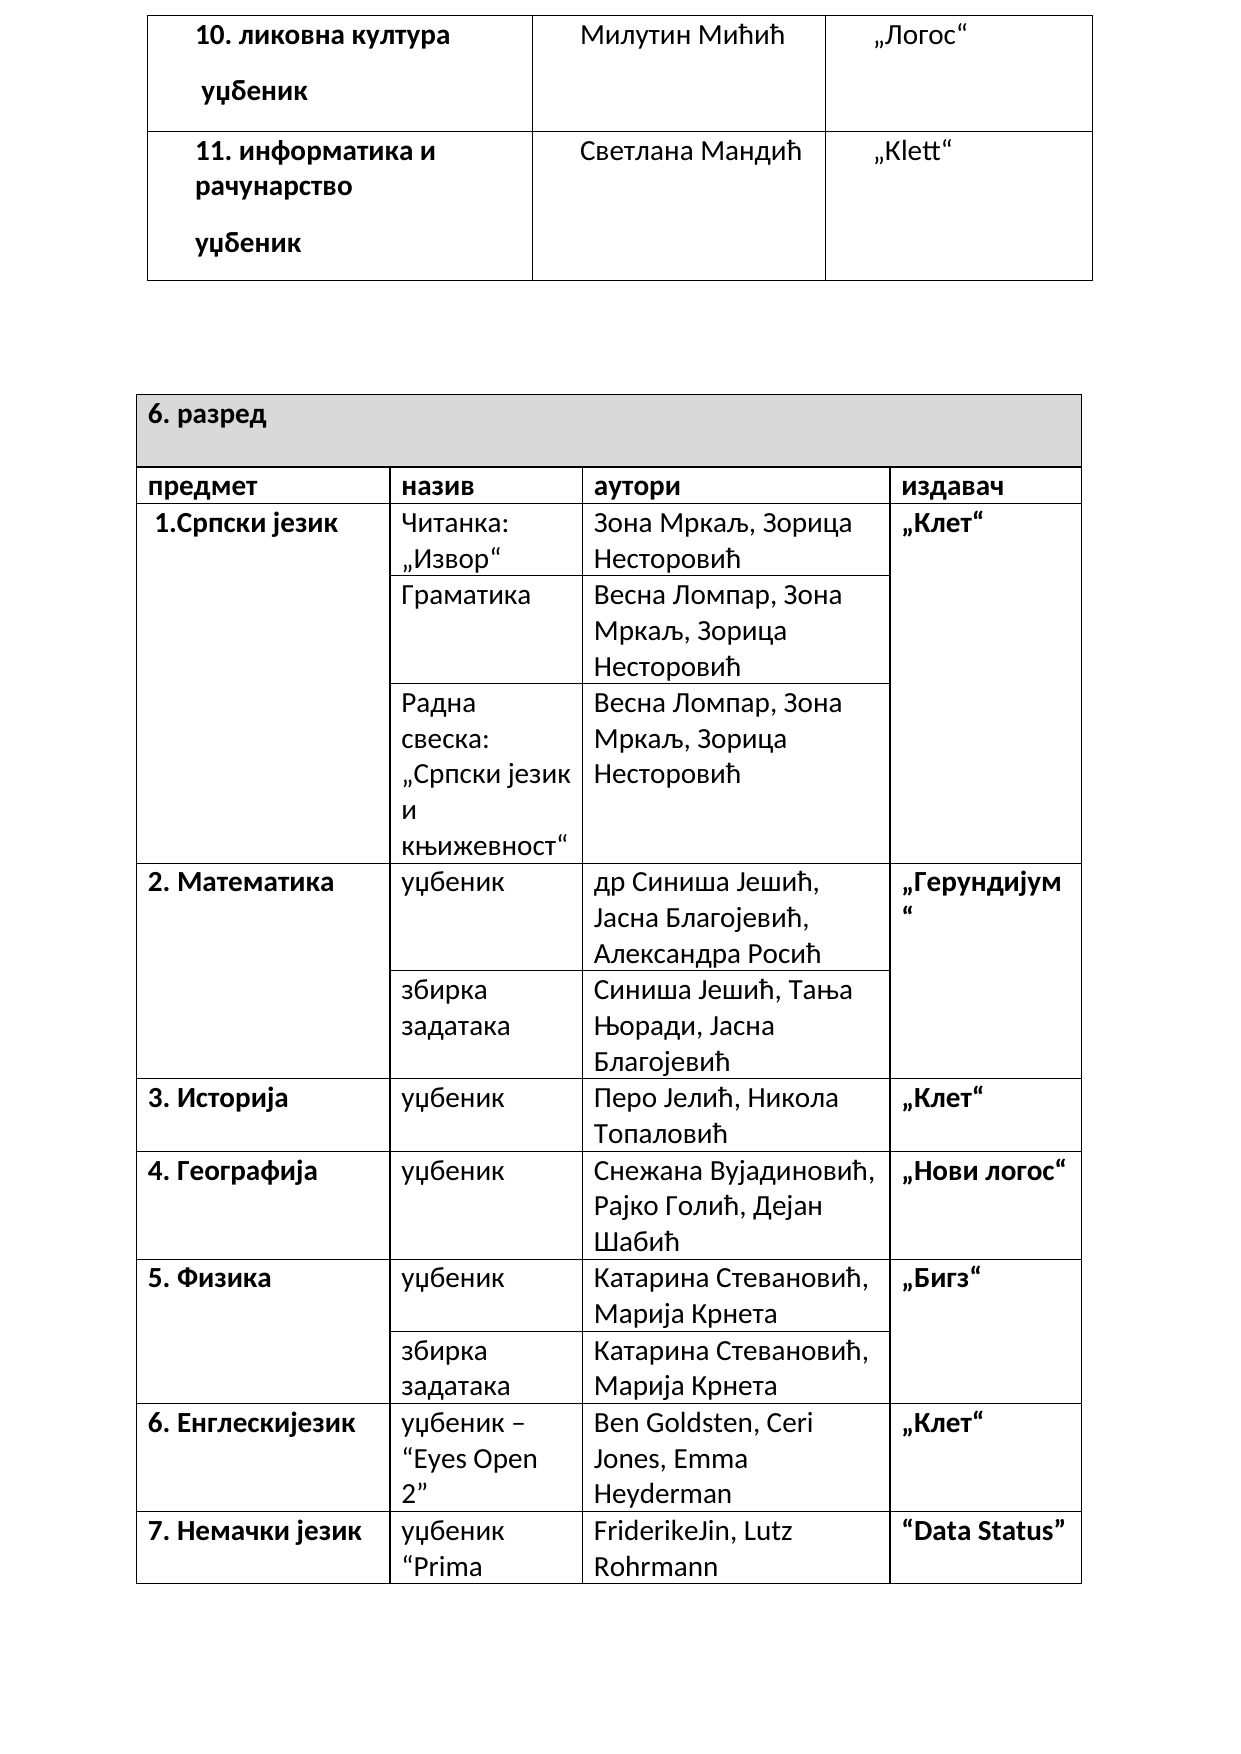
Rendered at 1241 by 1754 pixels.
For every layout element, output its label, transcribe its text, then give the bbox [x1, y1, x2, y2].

table_cell уџбеник [391, 1152, 582, 1258]
table_cell 11. информатика и рачунарство уџбеник [148, 132, 532, 280]
table_cell Читанка: „Извор“ [391, 504, 582, 575]
table_cell назив [391, 468, 582, 503]
table_cell 4. Географија [137, 1152, 389, 1258]
table_cell Милутин Мићић [533, 16, 825, 131]
table_cell 6. Енглескијезик [137, 1404, 389, 1511]
table_cell уџбеник – “Eyes Open 2” [391, 1404, 582, 1511]
table_cell Снежана Вујадиновић, Рајко Голић, Дејан Шабић [583, 1152, 889, 1258]
table_cell издавач [891, 468, 1081, 503]
table_cell Катарина Стевановић, Марија Крнета [583, 1332, 889, 1403]
table_cell Светлана Мандић [533, 132, 825, 280]
table_cell „Клет“ [891, 1079, 1081, 1151]
table_cell Перо Јелић, Никола Топаловић [583, 1079, 889, 1151]
table_cell 1.Српски језик [137, 504, 389, 862]
table_cell Граматика [391, 576, 582, 683]
table_cell Радна свеска: „Српски језик и књижевност“ [391, 684, 582, 862]
table_cell Синиша Јешић, Тања Њоради, Јасна Благојевић [583, 971, 889, 1078]
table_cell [583, 1512, 889, 1583]
table_cell предмет [137, 468, 389, 503]
table_cell 3. Историја [137, 1079, 389, 1151]
table_cell “Data Status” [891, 1512, 1081, 1583]
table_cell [391, 1512, 582, 1583]
table_cell Весна Ломпар, Зона Мркаљ, Зорица Несторовић [583, 684, 889, 862]
table_cell Ben Goldsten, Ceri Jones, Emma Heyderman [583, 1404, 889, 1511]
table_cell уџбеник [391, 864, 582, 970]
table_header 6. разред [137, 395, 1081, 466]
table_cell 5. Физика [137, 1260, 389, 1403]
table_cell Катарина Стевановић, Марија Крнета [583, 1260, 889, 1331]
table_cell збирка задатака [391, 1332, 582, 1403]
table_cell „Клет“ [891, 1404, 1081, 1511]
table_cell „Герундијум“ [891, 864, 1081, 1078]
table_cell 2. Математика [137, 864, 389, 1078]
table_cell уџбеник [391, 1260, 582, 1331]
table_cell „Логос“ [826, 16, 1092, 131]
table_cell Зона Мркаљ, Зорица Несторовић [583, 504, 889, 575]
table_cell 10. ликовна култура уџбеник [148, 16, 532, 131]
table_cell аутори [583, 468, 889, 503]
table_cell др Синиша Јешић, Јасна Благојевић, Александра Росић [583, 864, 889, 970]
table_cell 7. Немачки језик [137, 1512, 389, 1583]
table_cell збирка задатака [391, 971, 582, 1078]
table_cell „Бигз“ [891, 1260, 1081, 1403]
table_cell уџбеник [391, 1079, 582, 1151]
table_cell „Клет“ [891, 504, 1081, 862]
table_cell „Нови логос“ [891, 1152, 1081, 1258]
table_cell „Кlett“ [826, 132, 1092, 280]
table_cell Весна Ломпар, Зона Мркаљ, Зорица Несторовић [583, 576, 889, 683]
